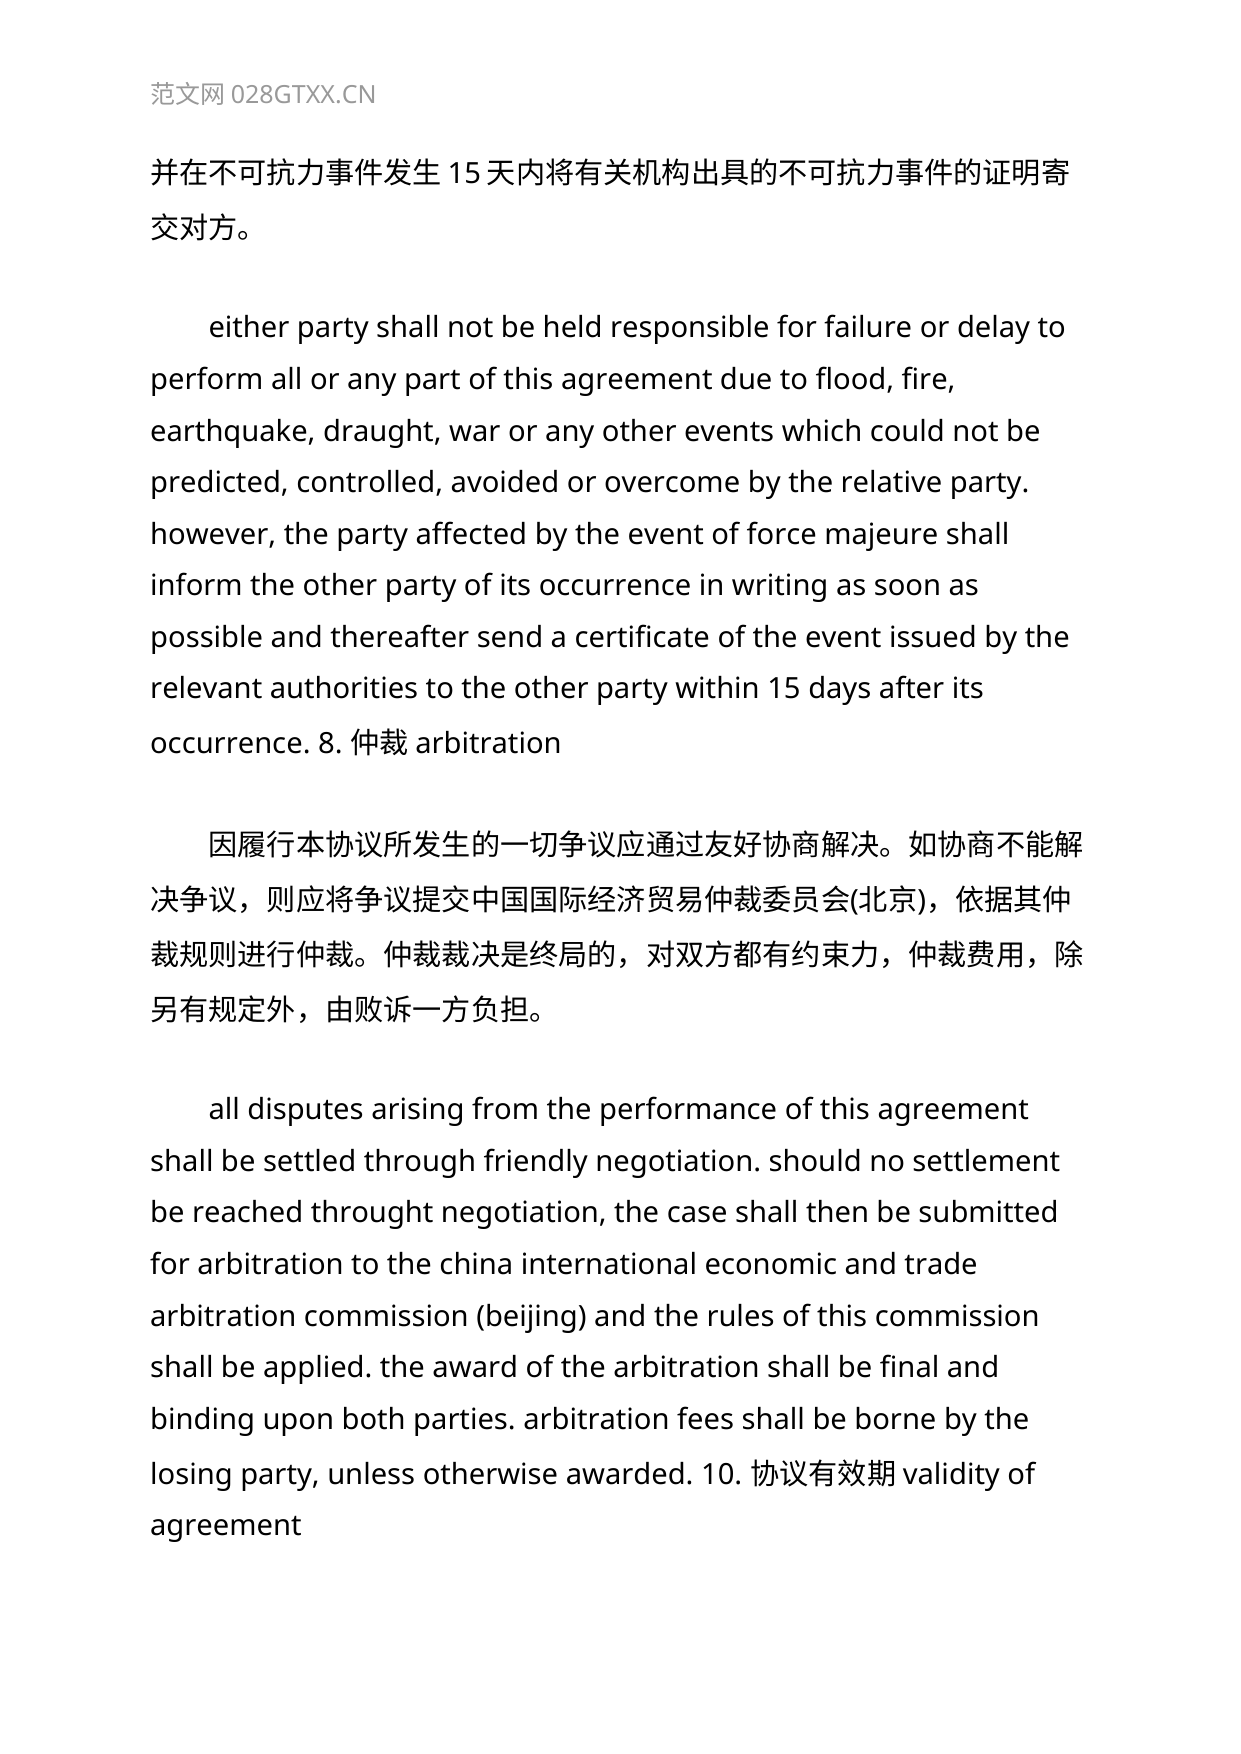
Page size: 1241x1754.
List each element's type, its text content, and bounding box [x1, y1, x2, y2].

text either party shall not be held responsible for failure or delay to perform all or any part of this agreement due to flood, fire, earthquake, draught, war or any other events which could not be predicted, controlled, avoided or overcome by the relative party. however, the party affected by the event of force majeure shall inform the other party of its occurrence in writing as soon as possible and thereafter send a certificate of the event issued by the relevant authorities to the other party within 15 days after its occurrence. 8. 仲裁 arbitration [150, 307, 1090, 762]
text all disputes arising from the performance of this agreement shall be settled through friendly negotiation. should no settlement be reached throught negotiation, the case shall then be submitted for arbitration to the china international economic and trade arbitration commission (beijing) and the rules of this commission shall be applied. the award of the arbitration shall be final and binding upon both parties. arbitration fees shall be borne by the losing party, unless otherwise awarded. 10. 协议有效期 validity of agreement [150, 1088, 1090, 1544]
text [150, 150, 1090, 247]
text 因履行本协议所发生的一切争议应通过友好协商解决。如协商不能解决争议，则应将争议提交中国国际经济贸易仲裁委员会(北京)，依据其仲裁规则进行仲裁。仲裁裁决是终局的，对双方都有约束力，仲裁费用，除另有规定外，由败诉一方负担。 [150, 822, 1090, 1029]
